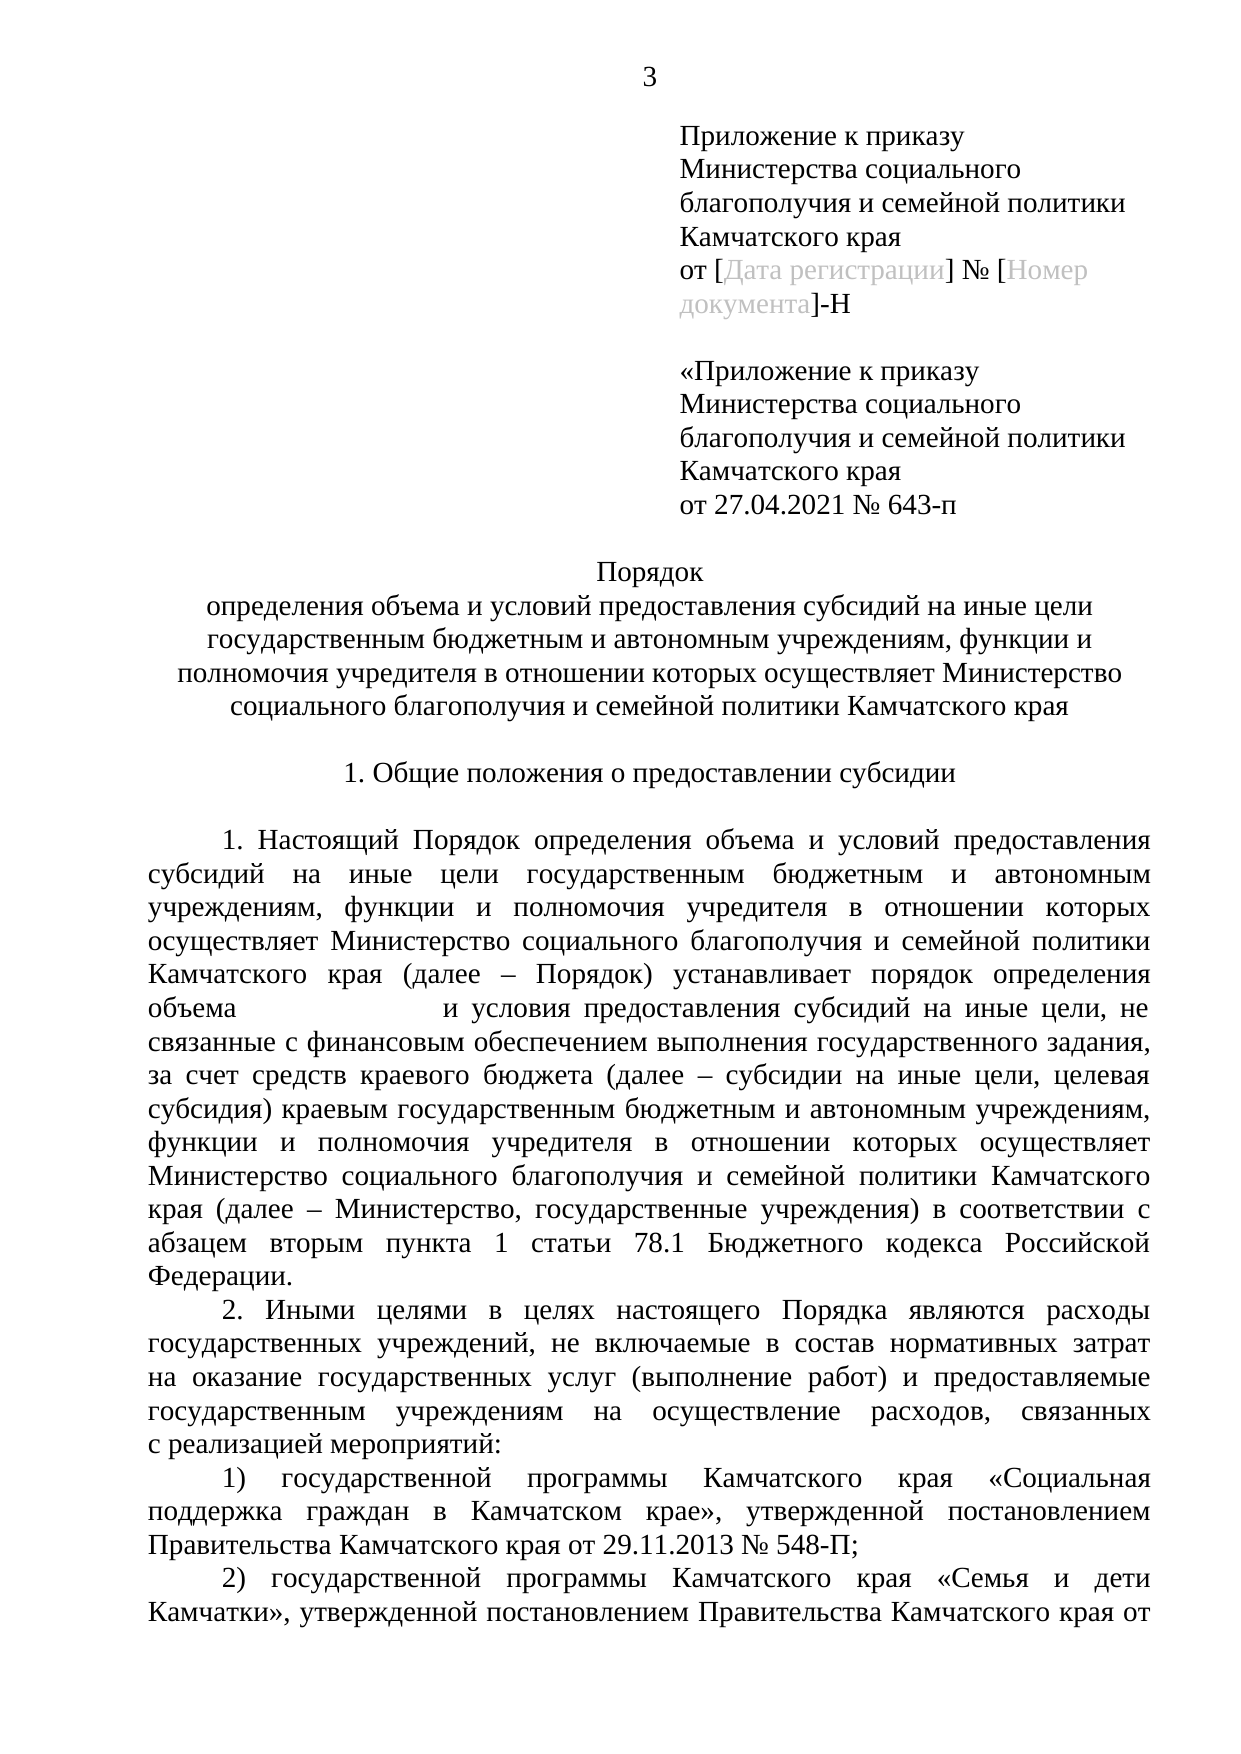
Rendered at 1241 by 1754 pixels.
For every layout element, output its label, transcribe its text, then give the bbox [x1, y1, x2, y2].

text 2. Иными целями в целях настоящего Порядка являются расходы государственных учреждений, не включаемые в состав нормативных затрат на оказание государственных услуг (выполнение работ) и предоставляемые государственным учреждениям на осуществление расходов, связанных с реализацией мероприятий: [148, 1292, 1152, 1460]
text 1. Общие положения о предоставлении субсидии [148, 755, 1152, 789]
text Приложение к приказу [679, 118, 1152, 152]
text 1. Настоящий Порядок определения объема и условий предоставления субсидий на иные цели государственным бюджетным и автономным учреждениям, функции и полномочия учредителя в отношении которых осуществляет Министерство социального благополучия и семейной политики Камчатского края (далее – Порядок) устанавливает порядок определения объема и условия предоставления субсидий на иные цели, не связанные с финансовым обеспечением выполнения государственного задания, за счет средств краевого бюджета (далее – субсидии на иные цели, целевая субсидия) краевым государственным бюджетным и автономным учреждениям, функции и полномочия учредителя в отношении которых осуществляет Министерство социального благополучия и семейной политики Камчатского края (далее – Министерство, государственные учреждения) в соответствии с абзацем вторым пункта 1 статьи 78.1 Бюджетного кодекса Российской Федерации. [148, 822, 1152, 1292]
text Порядок [148, 554, 1152, 588]
text определения объема и условий предоставления субсидий на иные цели государственным бюджетным и автономным учреждениям, функции и полномочия учредителя в отношении которых осуществляет Министерство социального благополучия и семейной политики Камчатского края [148, 588, 1152, 722]
text от [Дата регистрации] № [Номер документа]-Н [679, 252, 1152, 319]
text от 27.04.2021 № 643-п [679, 487, 1152, 521]
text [148, 1560, 1152, 1627]
text Министерства социального благополучия и семейной политики Камчатского края [679, 152, 1152, 252]
text 1) государственной программы Камчатского края «Социальная поддержка граждан в Камчатском крае», утвержденной постановлением Правительства Камчатского края от 29.11.2013 № 548-П; [148, 1460, 1152, 1560]
text Министерства социального благополучия и семейной политики Камчатского края [679, 386, 1152, 487]
text «Приложение к приказу [679, 353, 1152, 386]
